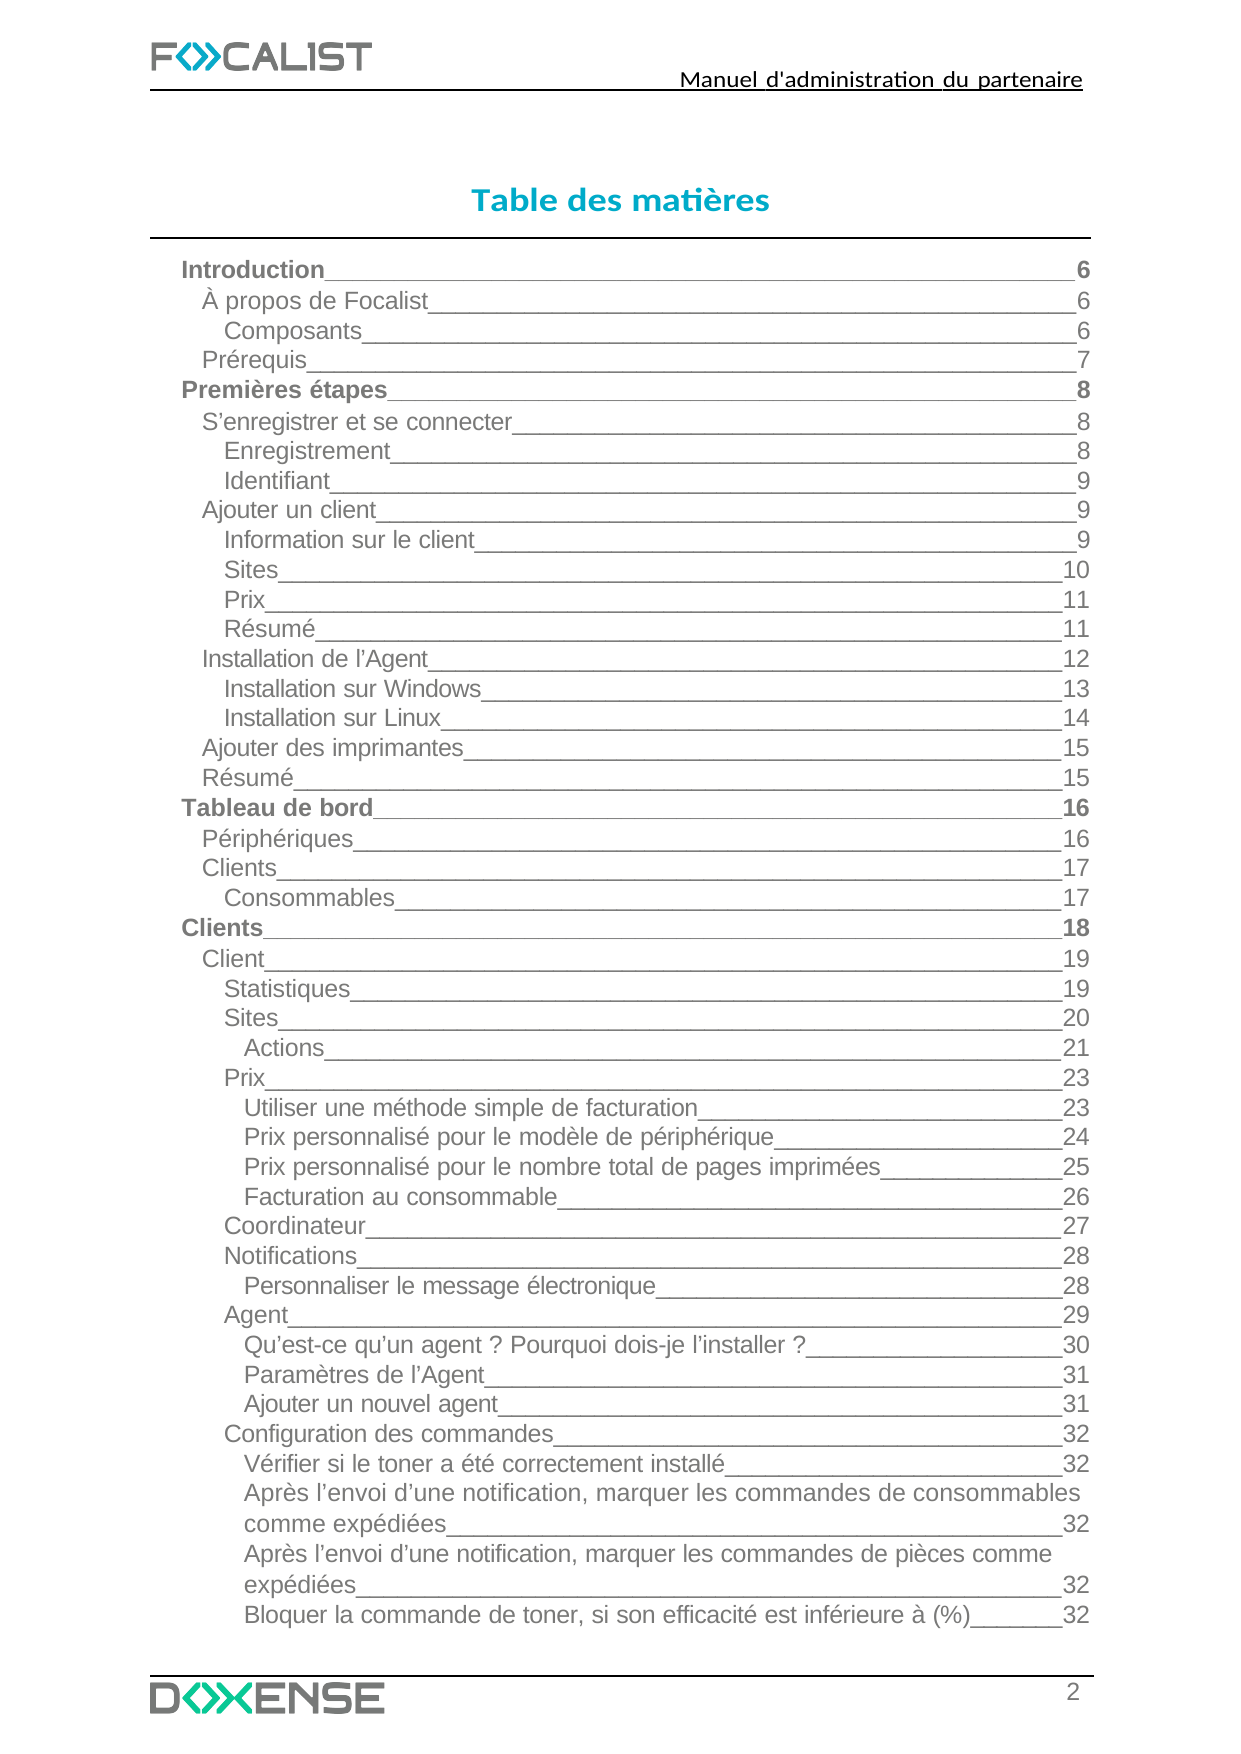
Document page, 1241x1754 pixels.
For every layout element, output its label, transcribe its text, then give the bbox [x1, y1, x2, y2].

picture [151, 42, 372, 71]
text Table des matières [139, 179, 1101, 219]
picture [150, 1682, 385, 1714]
